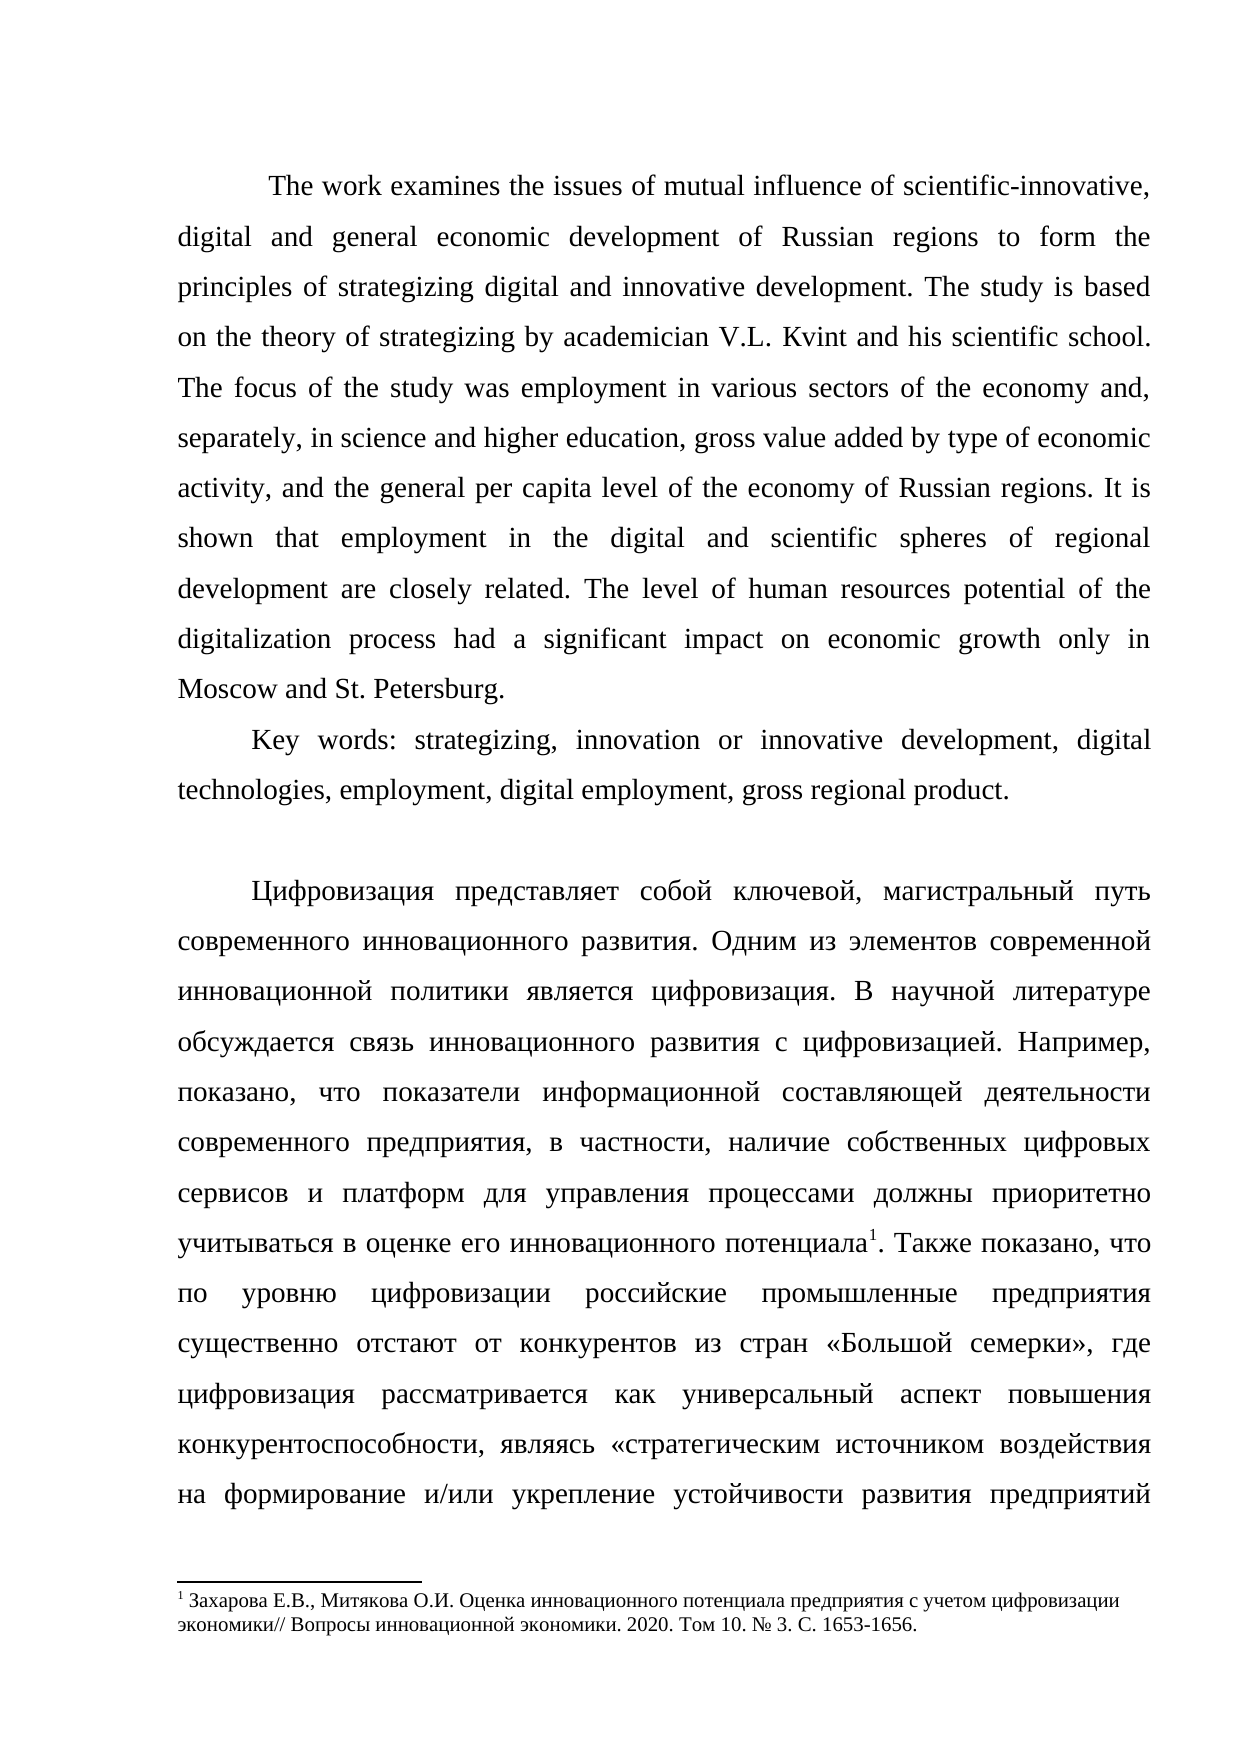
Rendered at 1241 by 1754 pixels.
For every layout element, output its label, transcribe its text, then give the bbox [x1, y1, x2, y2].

text Key words: strategizing, innovation or innovative development, digital technologies, employment, digital employment, gross regional product. [177, 722, 1152, 806]
text The work examines the issues of mutual influence of scientific-innovative, digital and general economic development of Russian regions to form the principles of strategizing digital and innovative development. The study is based on the theory of strategizing by academician V.L. Кvint and his scientific school. The focus of the study was employment in various sectors of the economy and, separately, in science and higher education, gross value added by type of economic activity, and the general per capita level of the economy of Russian regions. It is shown that employment in the digital and scientific spheres of regional development are closely related. The level of human resources potential of the digitalization process had a significant impact on economic growth only in Moscow and St. Petersburg. [177, 168, 1152, 705]
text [177, 873, 1152, 1510]
